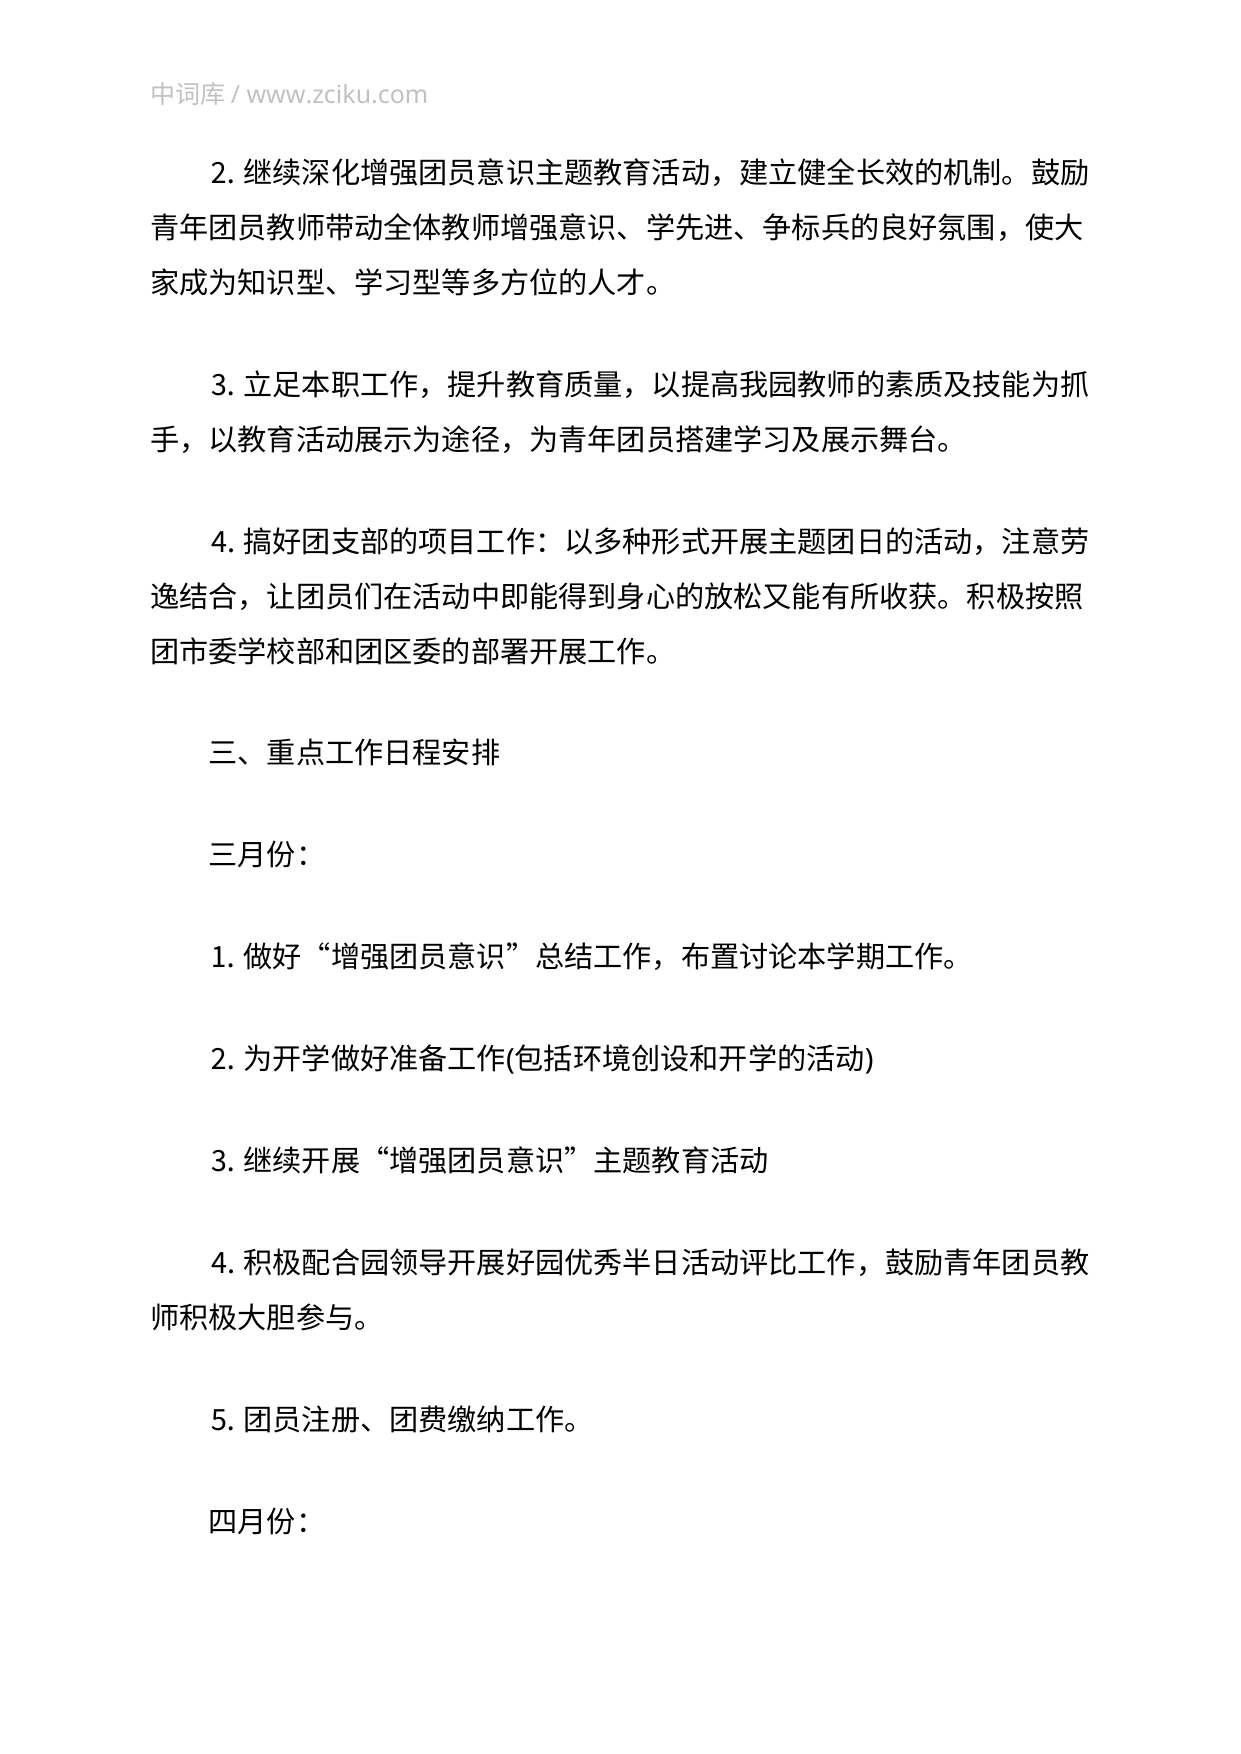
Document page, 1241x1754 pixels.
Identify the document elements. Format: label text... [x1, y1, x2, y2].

text ⒋积极配合园领导开展好园优秀半日活动评比工作，鼓励青年团员教师积极大胆参与。 [150, 1239, 1090, 1337]
text ⒋搞好团支部的项目工作：以多种形式开展主题团日的活动，注意劳逸结合，让团员们在活动中即能得到身心的放松又能有所收获。积极按照团市委学校部和团区委的部署开展工作。 [150, 518, 1090, 671]
text 三月份： [150, 832, 1090, 874]
text ⒌团员注册、团费缴纳工作。 [150, 1396, 1090, 1439]
text ⒊继续开展“增强团员意识”主题教育活动 [150, 1138, 1090, 1180]
text ⒉为开学做好准备工作(包括环境创设和开学的活动) [150, 1036, 1090, 1078]
text ⒊立足本职工作，提升教育质量，以提高我园教师的素质及技能为抓手，以教育活动展示为途径，为青年团员搭建学习及展示舞台。 [150, 362, 1090, 459]
text 三、重点工作日程安排 [150, 730, 1090, 772]
text ⒈做好“增强团员意识”总结工作，布置讨论本学期工作。 [150, 934, 1090, 976]
text ⒉继续深化增强团员意识主题教育活动，建立健全长效的机制。鼓励青年团员教师带动全体教师增强意识、学先进、争标兵的良好氛围，使大家成为知识型、学习型等多方位的人才。 [150, 150, 1090, 302]
text 四月份： [150, 1498, 1090, 1541]
